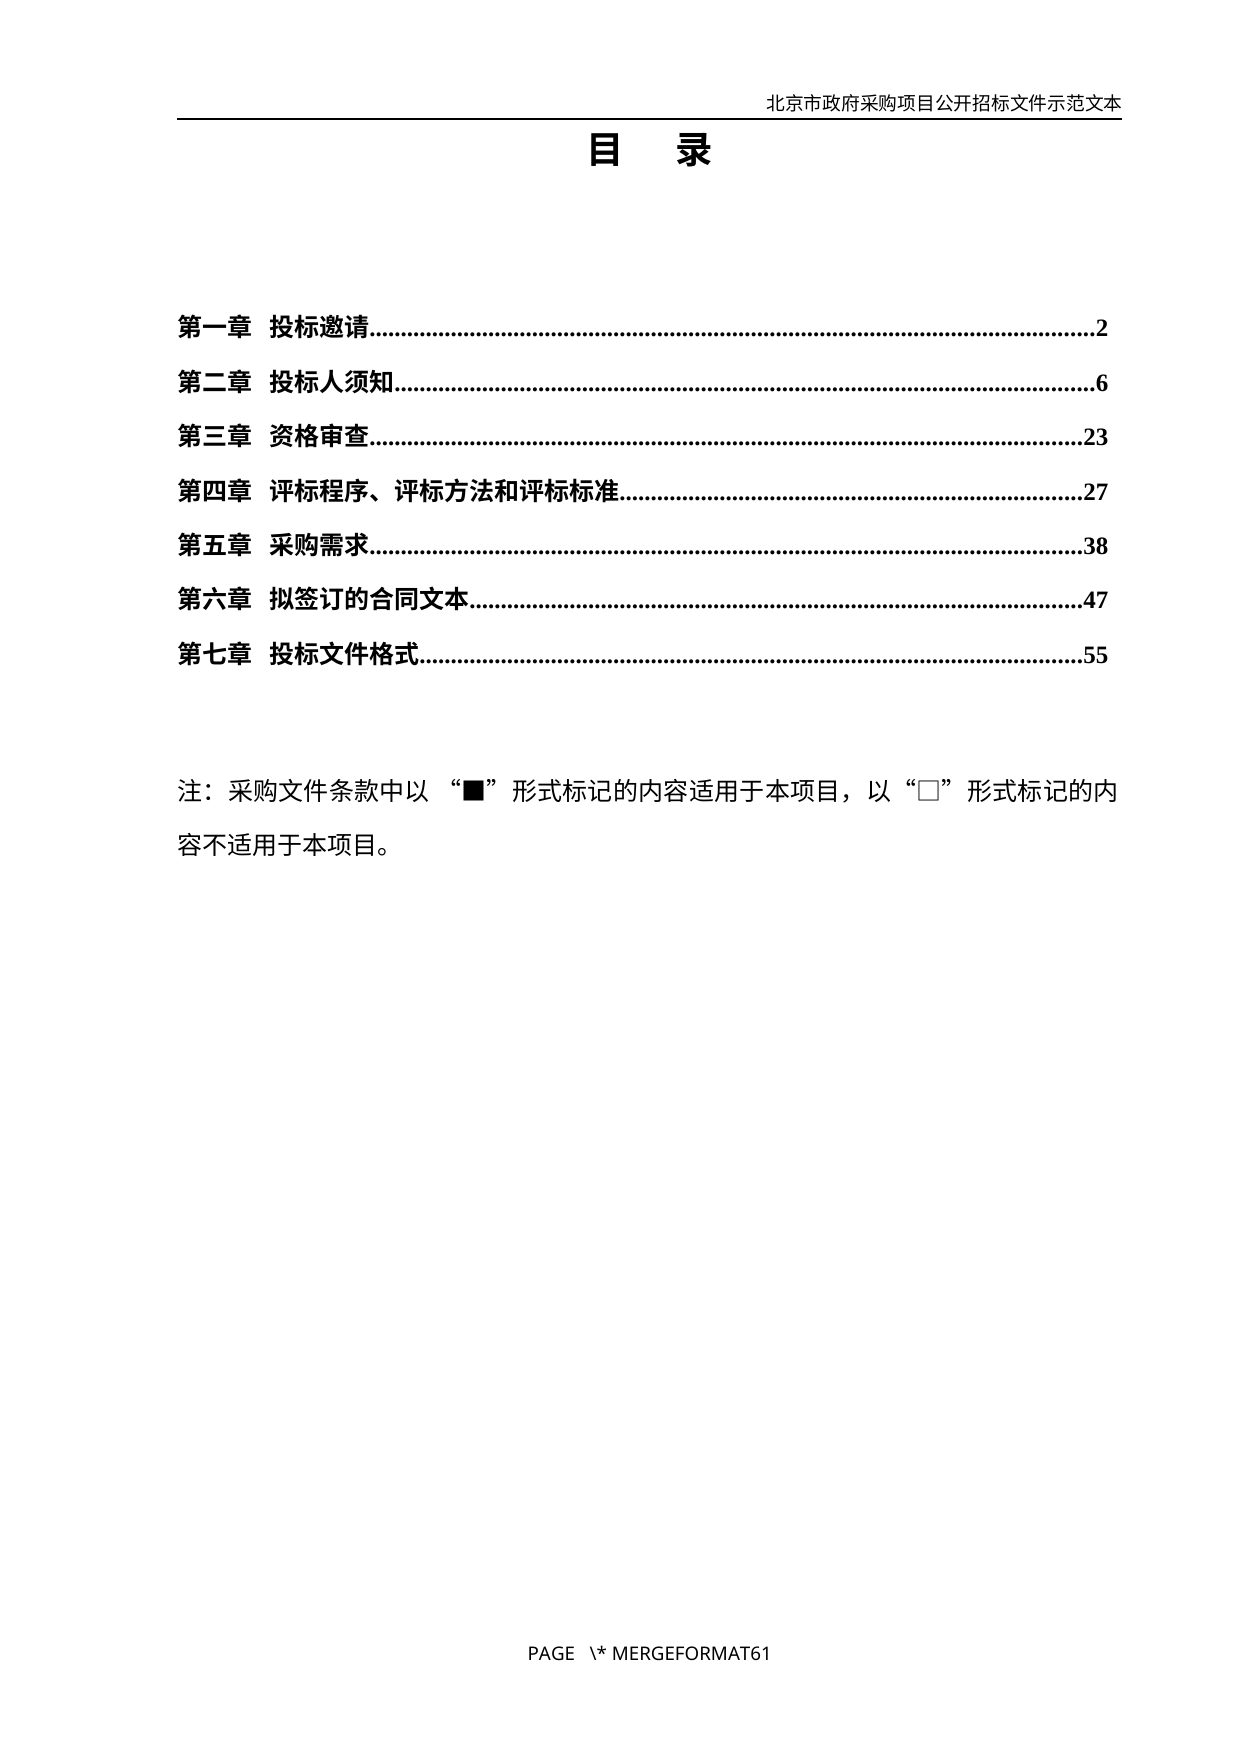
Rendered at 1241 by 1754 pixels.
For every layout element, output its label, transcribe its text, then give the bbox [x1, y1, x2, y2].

text 第二章 投标人须知 6 [177, 362, 1122, 398]
text 第四章 评标程序、评标方法和评标标准 27 [177, 471, 1122, 507]
text 第五章 采购需求 38 [177, 525, 1122, 562]
text 第六章 拟签订的合同文本 47 [177, 580, 1122, 616]
text 第七章 投标文件格式 55 [177, 634, 1122, 670]
text 第三章 资格审查 23 [177, 417, 1122, 453]
text 目 录 [177, 120, 1122, 174]
text 第一章 投标邀请 2 [177, 308, 1122, 344]
text 注：采购文件条款中以 “■”形式标记的内容适用于本项目，以“□”形式标记的内容不适用于本项目。 [177, 771, 1122, 862]
